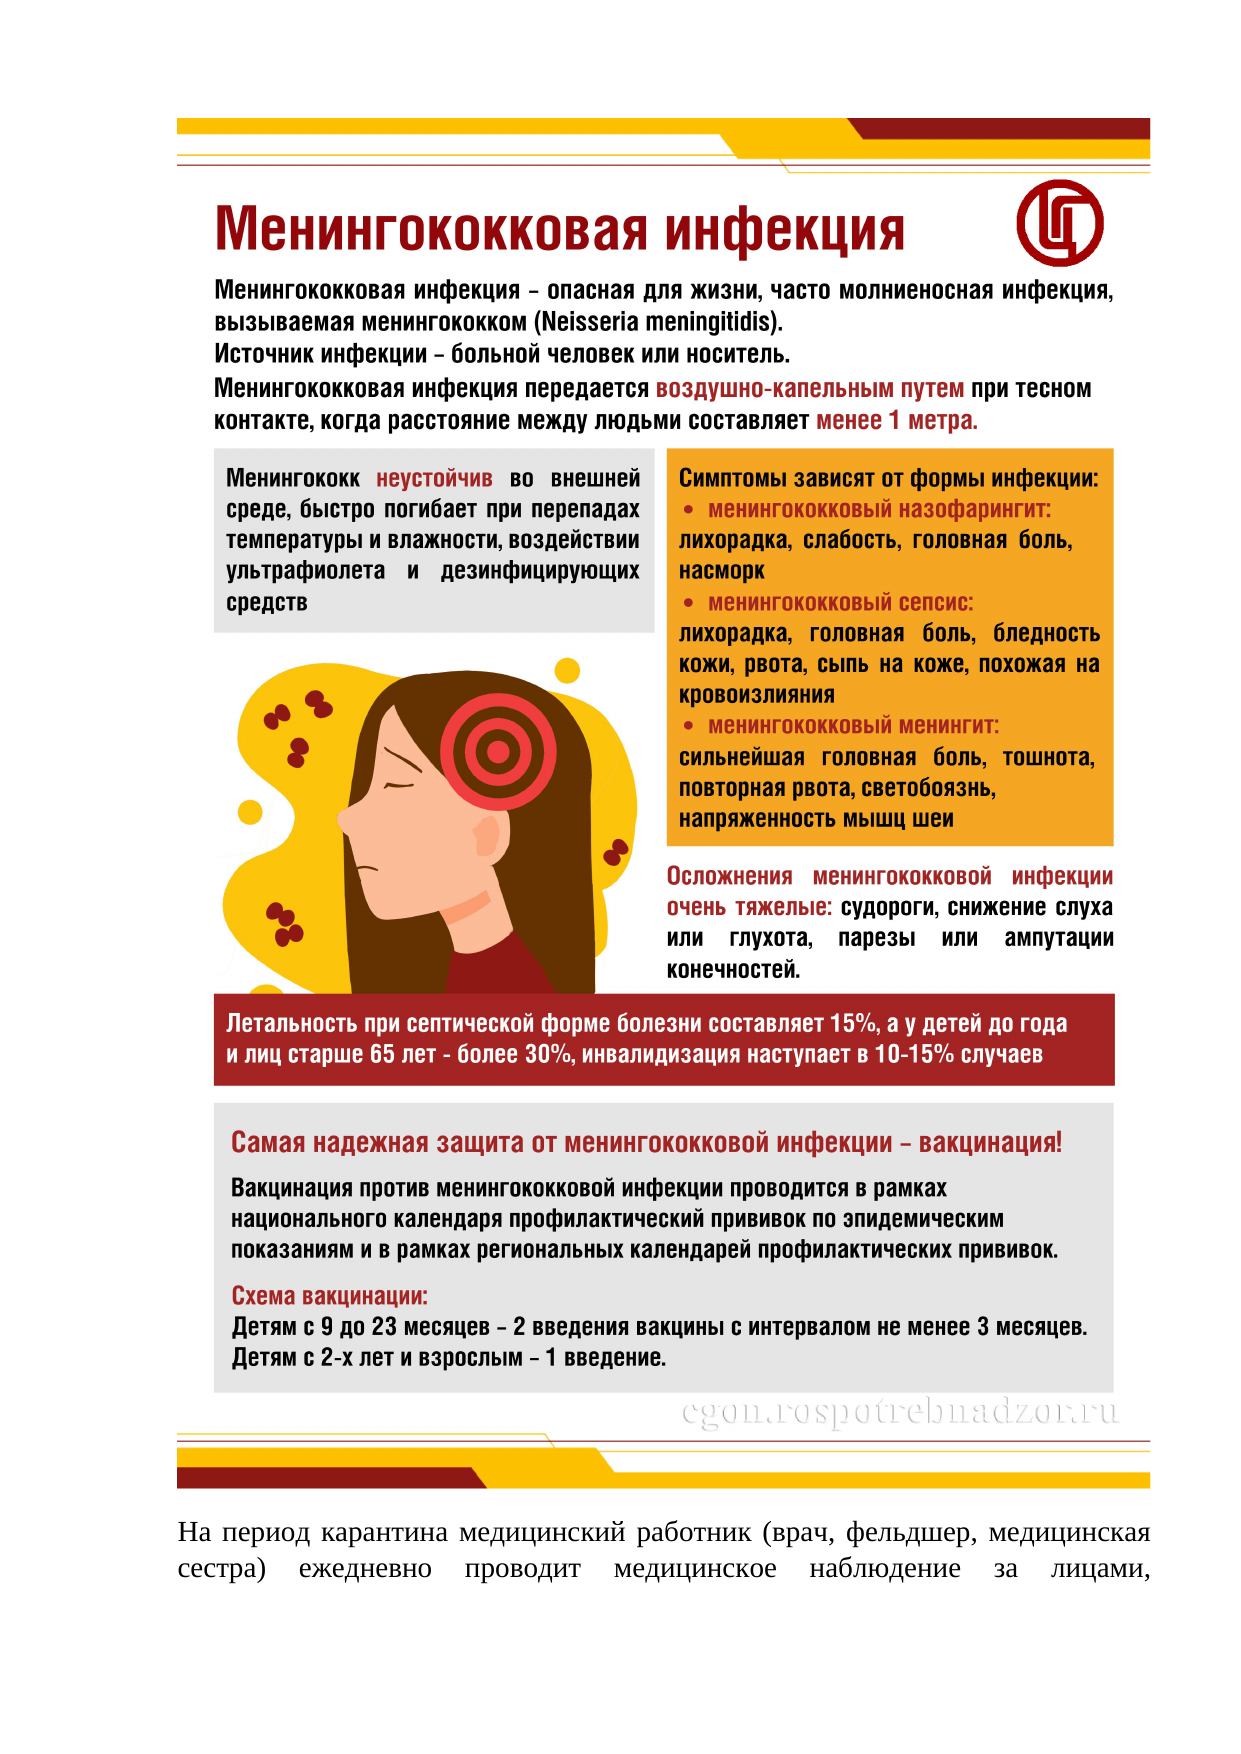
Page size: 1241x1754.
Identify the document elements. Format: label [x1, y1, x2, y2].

text [177, 1514, 1152, 1584]
picture [177, 118, 1151, 1496]
